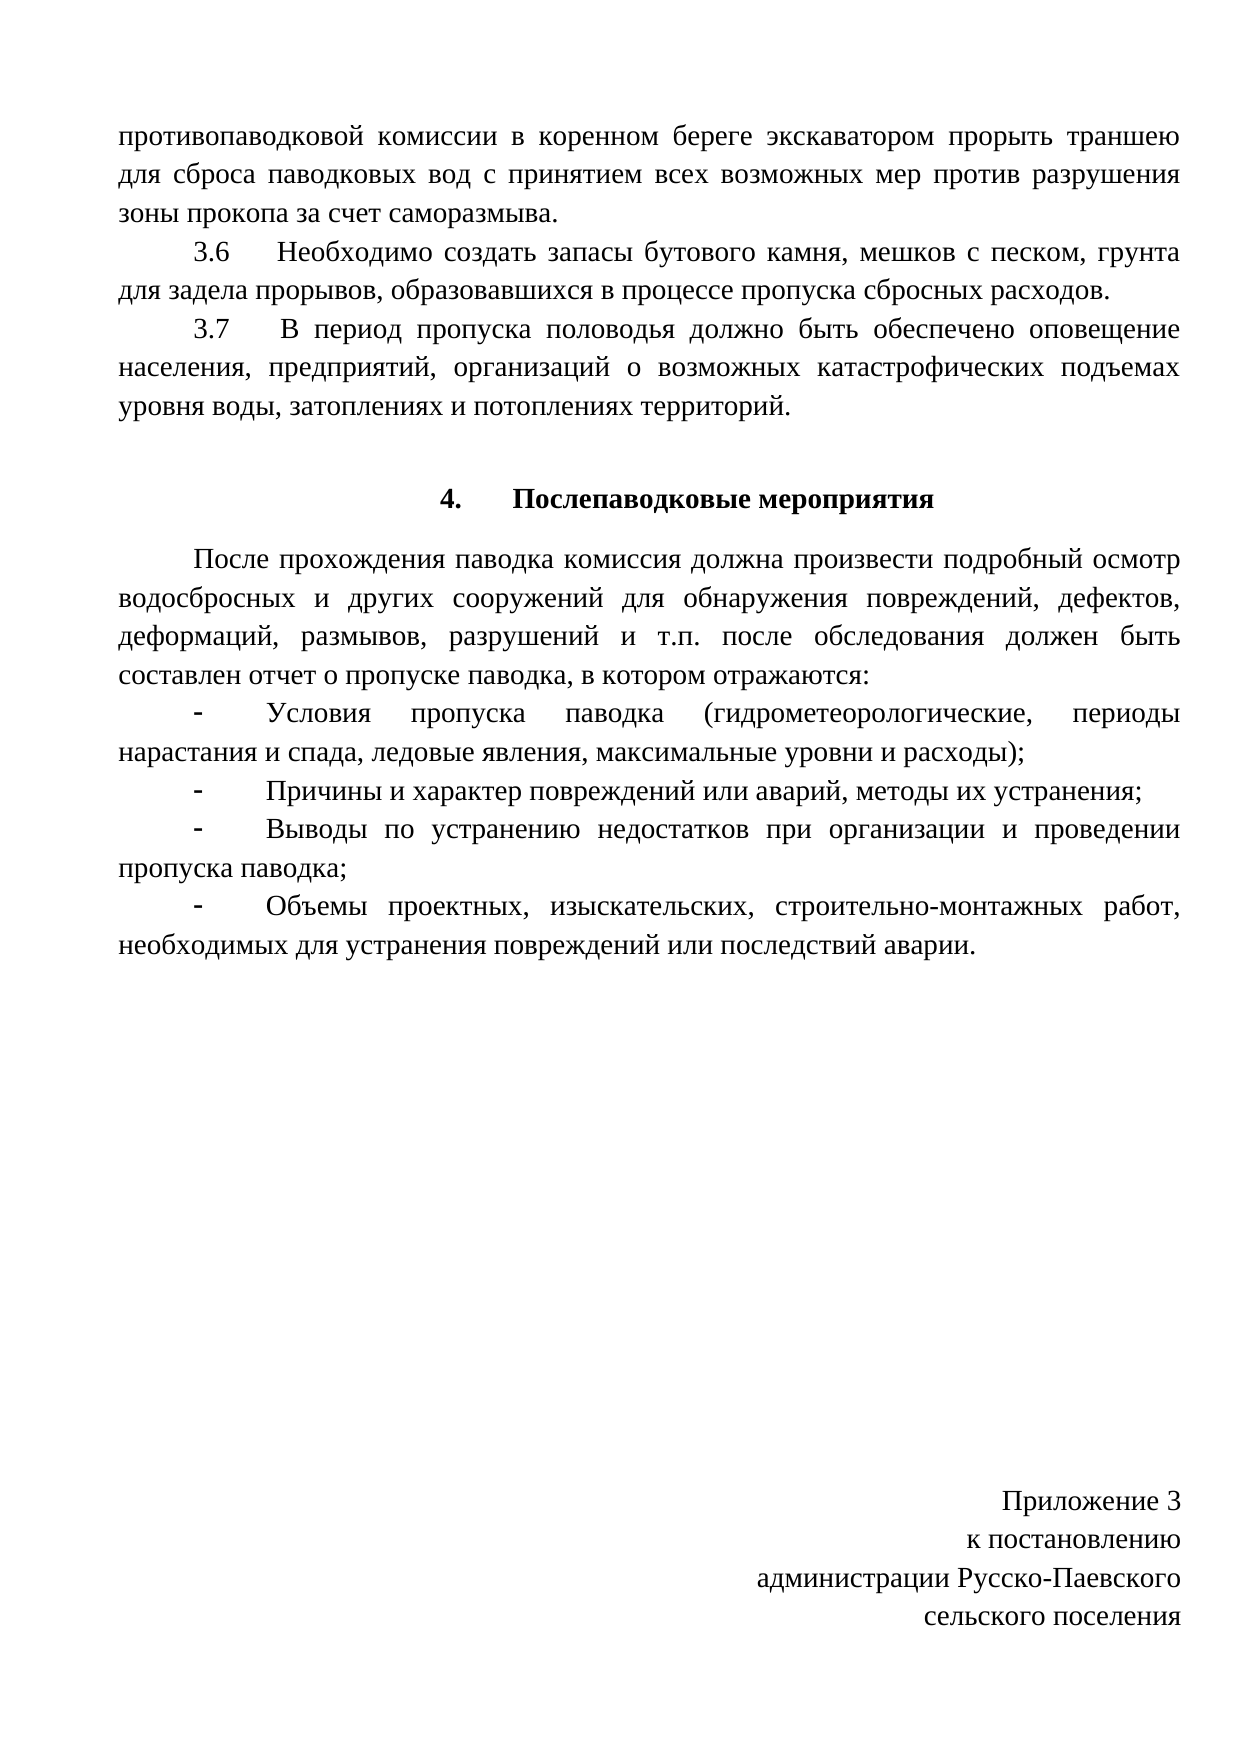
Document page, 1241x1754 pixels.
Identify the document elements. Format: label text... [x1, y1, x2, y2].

list Причины и характер повреждений или аварий, методы их устранения; [118, 773, 1181, 806]
list администрации Русско-Паевского [268, 1560, 1181, 1593]
list к постановлению [268, 1521, 1181, 1555]
list Объемы проектных, изыскательских, строительно-монтажных работ, необходимых для устранения повреждений или последствий аварии. [118, 888, 1181, 961]
list В период пропуска половодья должно быть обеспечено оповещение населения, предприятий, организаций о возможных катастрофических подъемах уровня воды, затоплениях и потоплениях территорий. [118, 311, 1181, 421]
list Приложение 3 [268, 1483, 1181, 1516]
list После прохождения паводка комиссия должна произвести подробный осмотр водосбросных и других сооружений для обнаружения повреждений, дефектов, деформаций, размывов, разрушений и т.п. после обследования должен быть составлен отчет о пропуске паводка, в котором отражаются: [118, 541, 1181, 691]
list Необходимо создать запасы бутового камня, мешков с песком, грунта для задела прорывов, образовавшихся в процессе пропуска сбросных расходов. [118, 234, 1181, 306]
list Послепаводковые мероприятия [118, 481, 1181, 514]
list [118, 118, 1181, 229]
list сельского поселения [268, 1598, 1181, 1632]
list Выводы по устранению недостатков при организации и проведении пропуска паводка; [118, 811, 1181, 883]
list Условия пропуска паводка (гидрометеорологические, периоды нарастания и спада, ледовые явления, максимальные уровни и расходы); [118, 696, 1181, 768]
